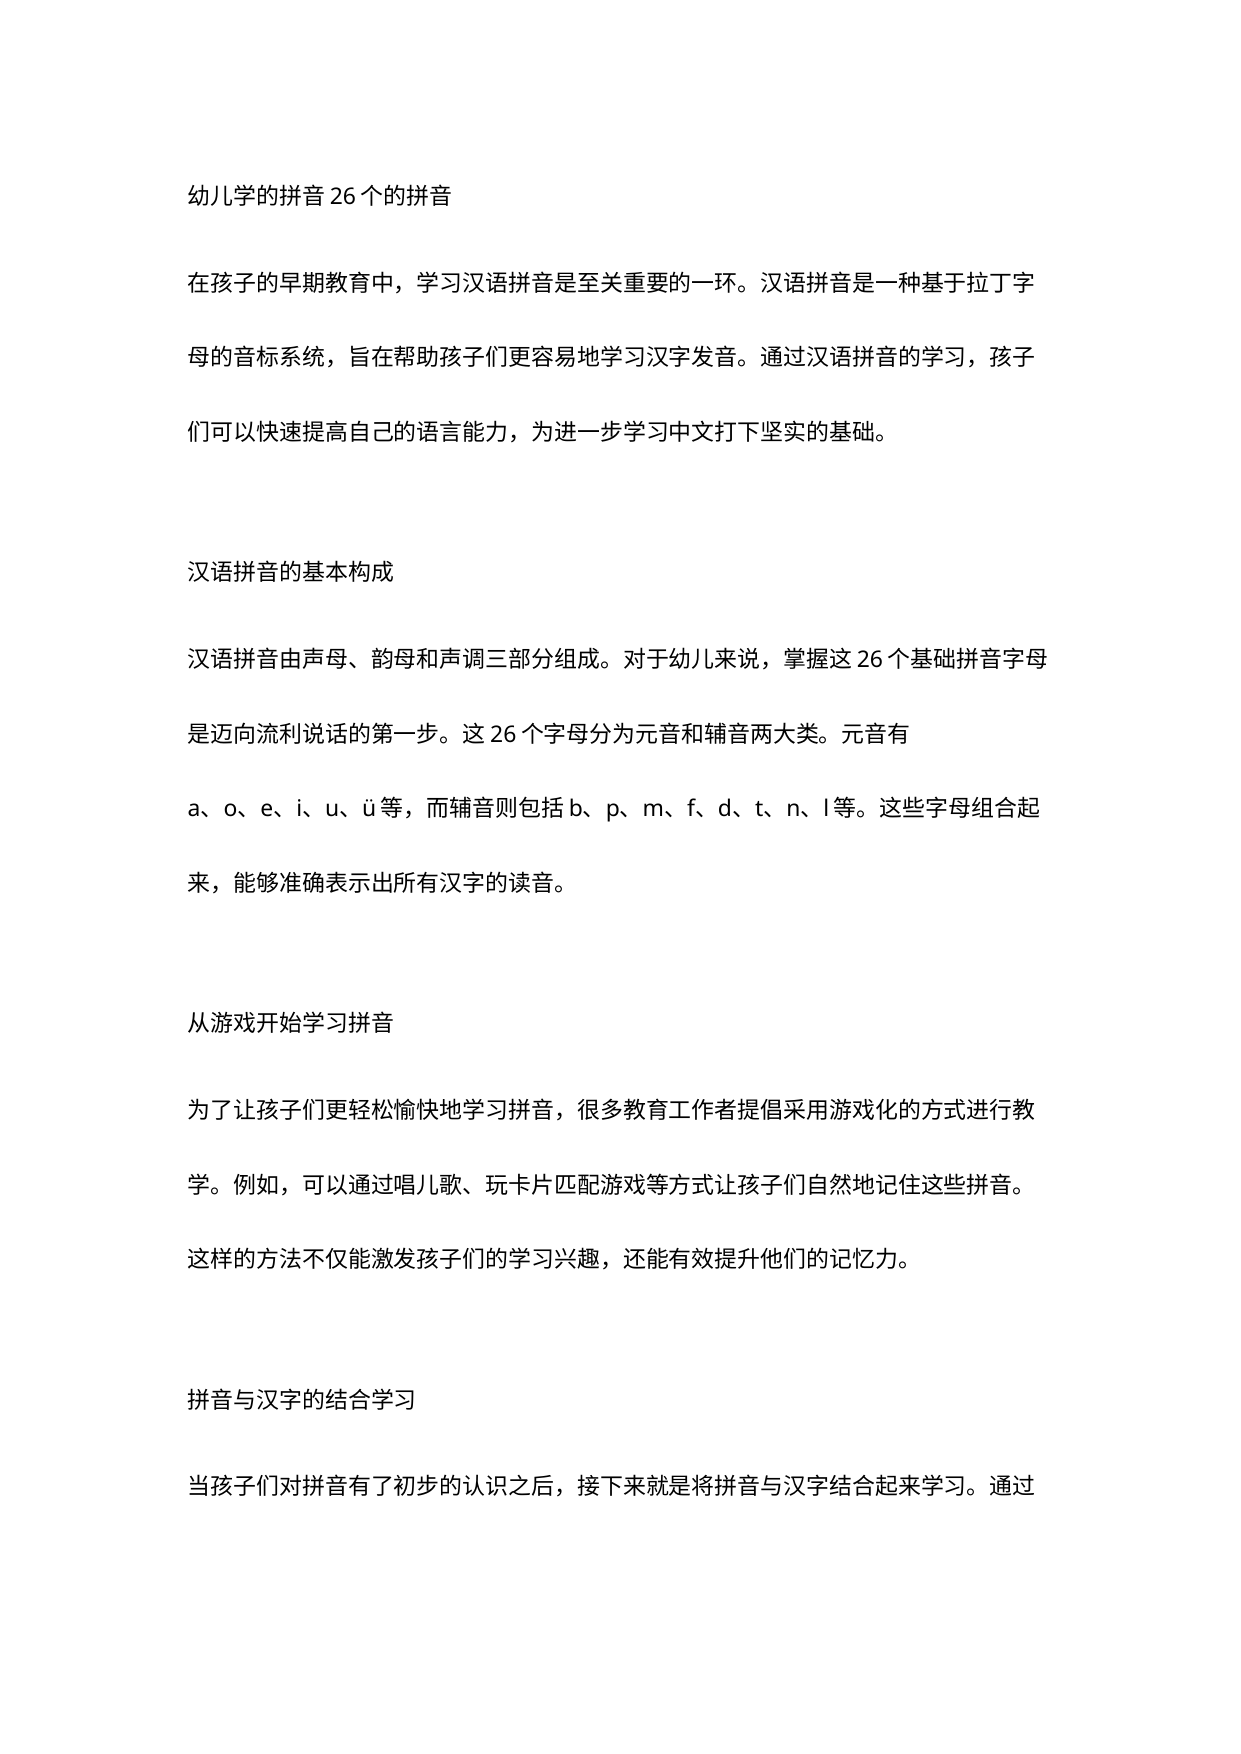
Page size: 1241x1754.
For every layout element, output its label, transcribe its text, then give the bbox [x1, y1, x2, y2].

text 为了让孩子们更轻松愉快地学习拼音，很多教育工作者提倡采用游戏化的方式进行教学。例如，可以通过唱儿歌、玩卡片匹配游戏等方式让孩子们自然地记住这些拼音。这样的方法不仅能激发孩子们的学习兴趣，还能有效提升他们的记忆力。 [187, 1076, 1053, 1290]
text 汉语拼音的基本构成 [187, 538, 1053, 603]
text 幼儿学的拼音26个的拼音 [187, 162, 1053, 227]
text 在孩子的早期教育中，学习汉语拼音是至关重要的一环。汉语拼音是一种基于拉丁字母的音标系统，旨在帮助孩子们更容易地学习汉字发音。通过汉语拼音的学习，孩子们可以快速提高自己的语言能力，为进一步学习中文打下坚实的基础。 [187, 249, 1053, 463]
text 从游戏开始学习拼音 [187, 989, 1053, 1054]
text 拼音与汉字的结合学习 [187, 1366, 1053, 1431]
text 汉语拼音由声母、韵母和声调三部分组成。对于幼儿来说，掌握这26个基础拼音字母是迈向流利说话的第一步。这26个字母分为元音和辅音两大类。元音有a、o、e、i、u、ü等，而辅音则包括b、p、m、f、d、t、n、l等。这些字母组合起来，能够准确表示出所有汉字的读音。 [187, 625, 1053, 914]
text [187, 1452, 1053, 1517]
